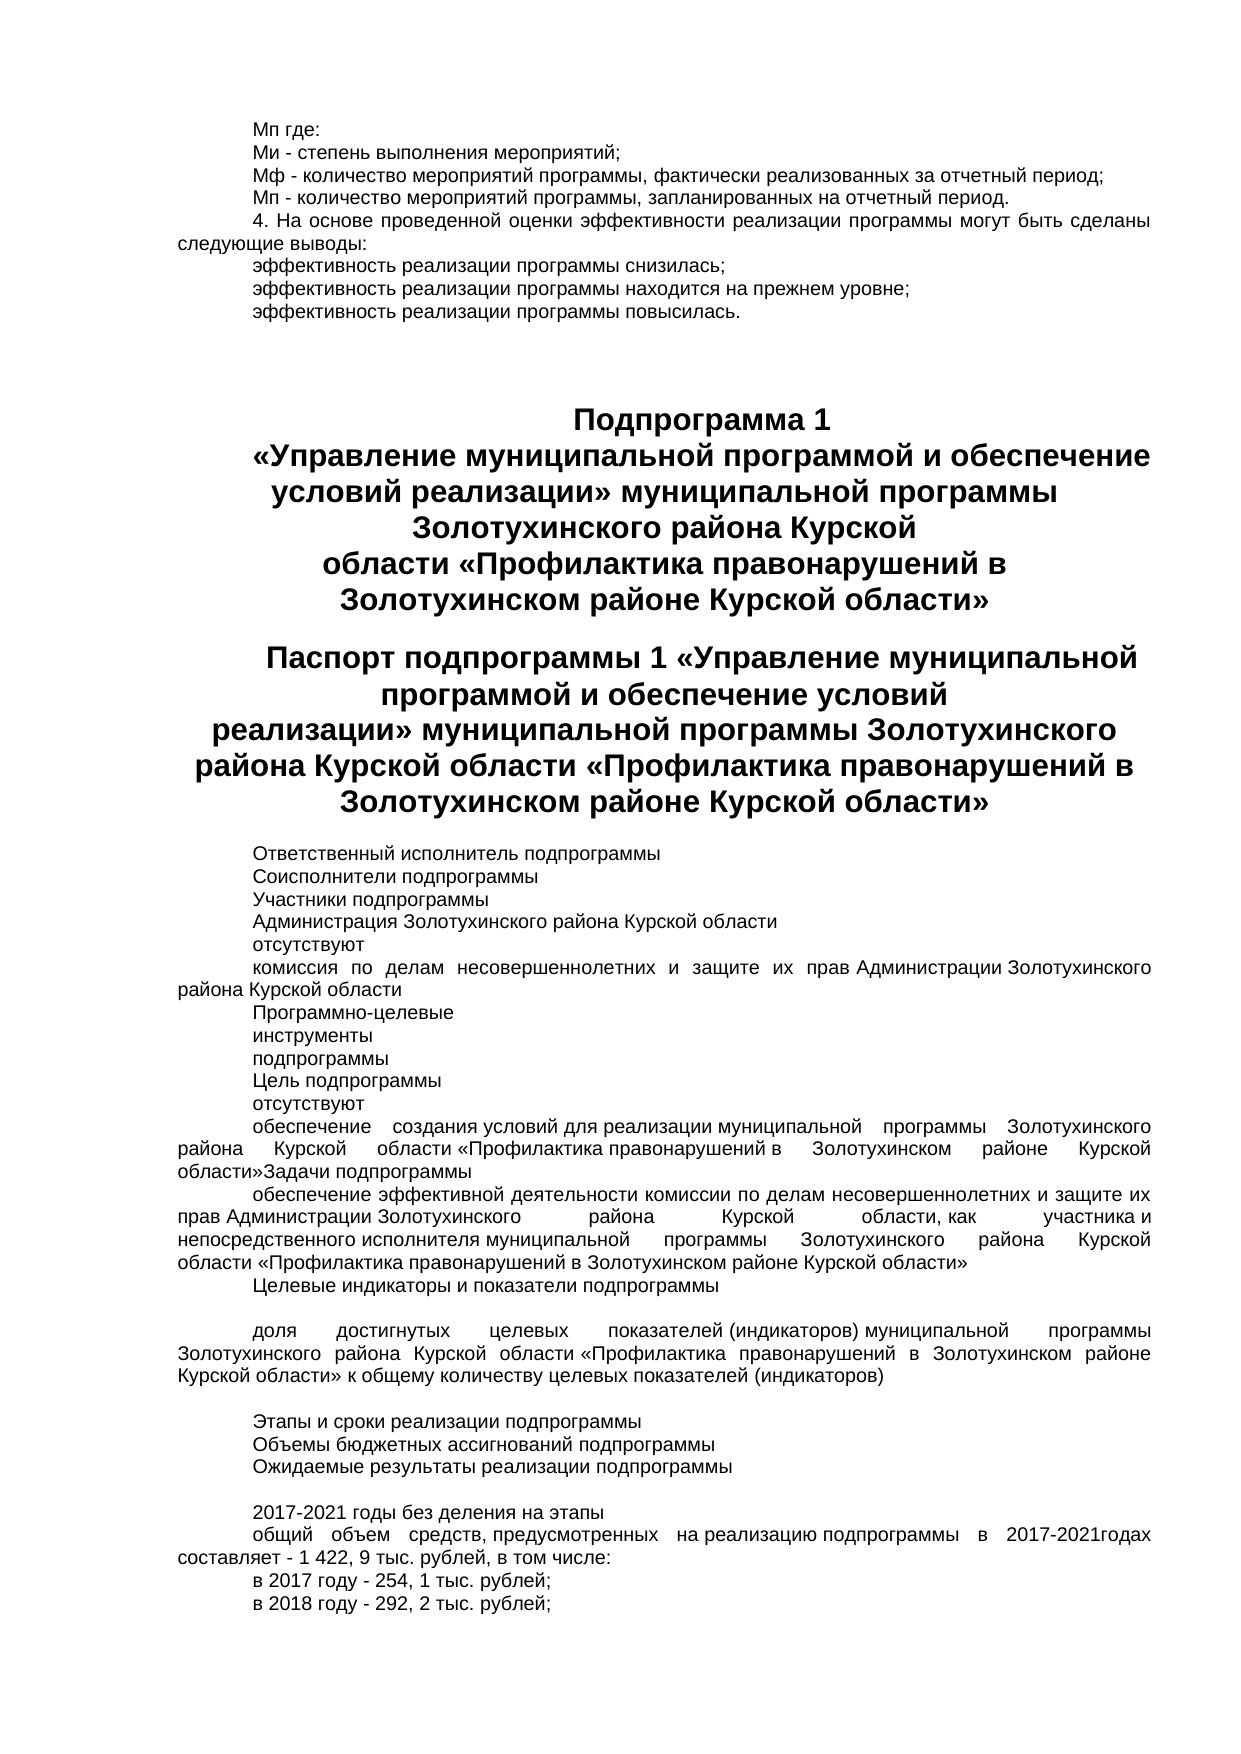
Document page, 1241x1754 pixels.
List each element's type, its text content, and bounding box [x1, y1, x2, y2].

text общий объем средств, предусмотренных на реализацию подпрограммы в 2017-2021годах составляет - 1 422, 9 тыс. рублей, в том числе: [177, 1523, 1152, 1569]
text Мф - количество мероприятий программы, фактически реализованных за отчетный период; [177, 163, 1152, 186]
text эффективность реализации программы находится на прежнем уровне; [177, 277, 1152, 300]
text 2017-2021 годы без деления на этапы [177, 1501, 1152, 1523]
text «Управление муниципальной программой и обеспечение условий реализации» муниципальной программы Золотухинского района Курской области «Профилактика правонарушений в Золотухинском районе Курской области» [177, 437, 1152, 617]
text Ответственный исполнитель подпрограммы [177, 842, 1152, 865]
text эффективность реализации программы снизилась; [177, 254, 1152, 277]
text Цель подпрограммы [177, 1069, 1152, 1092]
text в 2018 году - 292, 2 тыс. рублей; [177, 1591, 1152, 1614]
text Ми - степень выполнения мероприятий; [177, 141, 1152, 163]
text Соисполнители подпрограммы [177, 865, 1152, 887]
text Подпрограмма 1 [177, 401, 1152, 437]
text Целевые индикаторы и показатели подпрограммы [177, 1273, 1152, 1296]
text Объемы бюджетных ассигнований подпрограммы [177, 1432, 1152, 1455]
text обеспечение создания условий для реализации муниципальной программы Золотухинского района Курской области «Профилактика правонарушений в Золотухинском районе Курской области»Задачи подпрограммы [177, 1114, 1152, 1183]
text Паспорт подпрограммы 1 «Управление муниципальной программой и обеспечение условий реализации» муниципальной программы Золотухинского района Курской области «Профилактика правонарушений в Золотухинском районе Курской области» [177, 639, 1152, 819]
text обеспечение эффективной деятельности комиссии по делам несовершеннолетних и защите их прав Администрации Золотухинского района Курской области, как участника и непосредственного исполнителя муниципальной программы Золотухинского района Курской области «Профилактика правонарушений в Золотухинском районе Курской области» [177, 1183, 1152, 1273]
text комиссия по делам несовершеннолетних и защите их прав Администрации Золотухинского района Курской области [177, 956, 1152, 1001]
text подпрограммы [177, 1046, 1152, 1069]
text инструменты [177, 1024, 1152, 1046]
text Ожидаемые результаты реализации подпрограммы [177, 1455, 1152, 1478]
text Этапы и сроки реализации подпрограммы [177, 1410, 1152, 1432]
text отсутствуют [177, 1092, 1152, 1114]
text Мп где: [177, 118, 1152, 141]
text доля достигнутых целевых показателей (индикаторов) муниципальной программы Золотухинского района Курской области «Профилактика правонарушений в Золотухинском районе Курской области» к общему количеству целевых показателей (индикаторов) [177, 1319, 1152, 1387]
text Администрация Золотухинского района Курской области [177, 910, 1152, 933]
text отсутствуют [177, 933, 1152, 956]
text эффективность реализации программы повысилась. [177, 300, 1152, 322]
text 4. На основе проведенной оценки эффективности реализации программы могут быть сделаны следующие выводы: [177, 209, 1152, 254]
text Мп - количество мероприятий программы, запланированных на отчетный период. [177, 186, 1152, 209]
text Участники подпрограммы [177, 887, 1152, 910]
text в 2017 году - 254, 1 тыс. рублей; [177, 1569, 1152, 1591]
text Программно-целевые [177, 1001, 1152, 1024]
